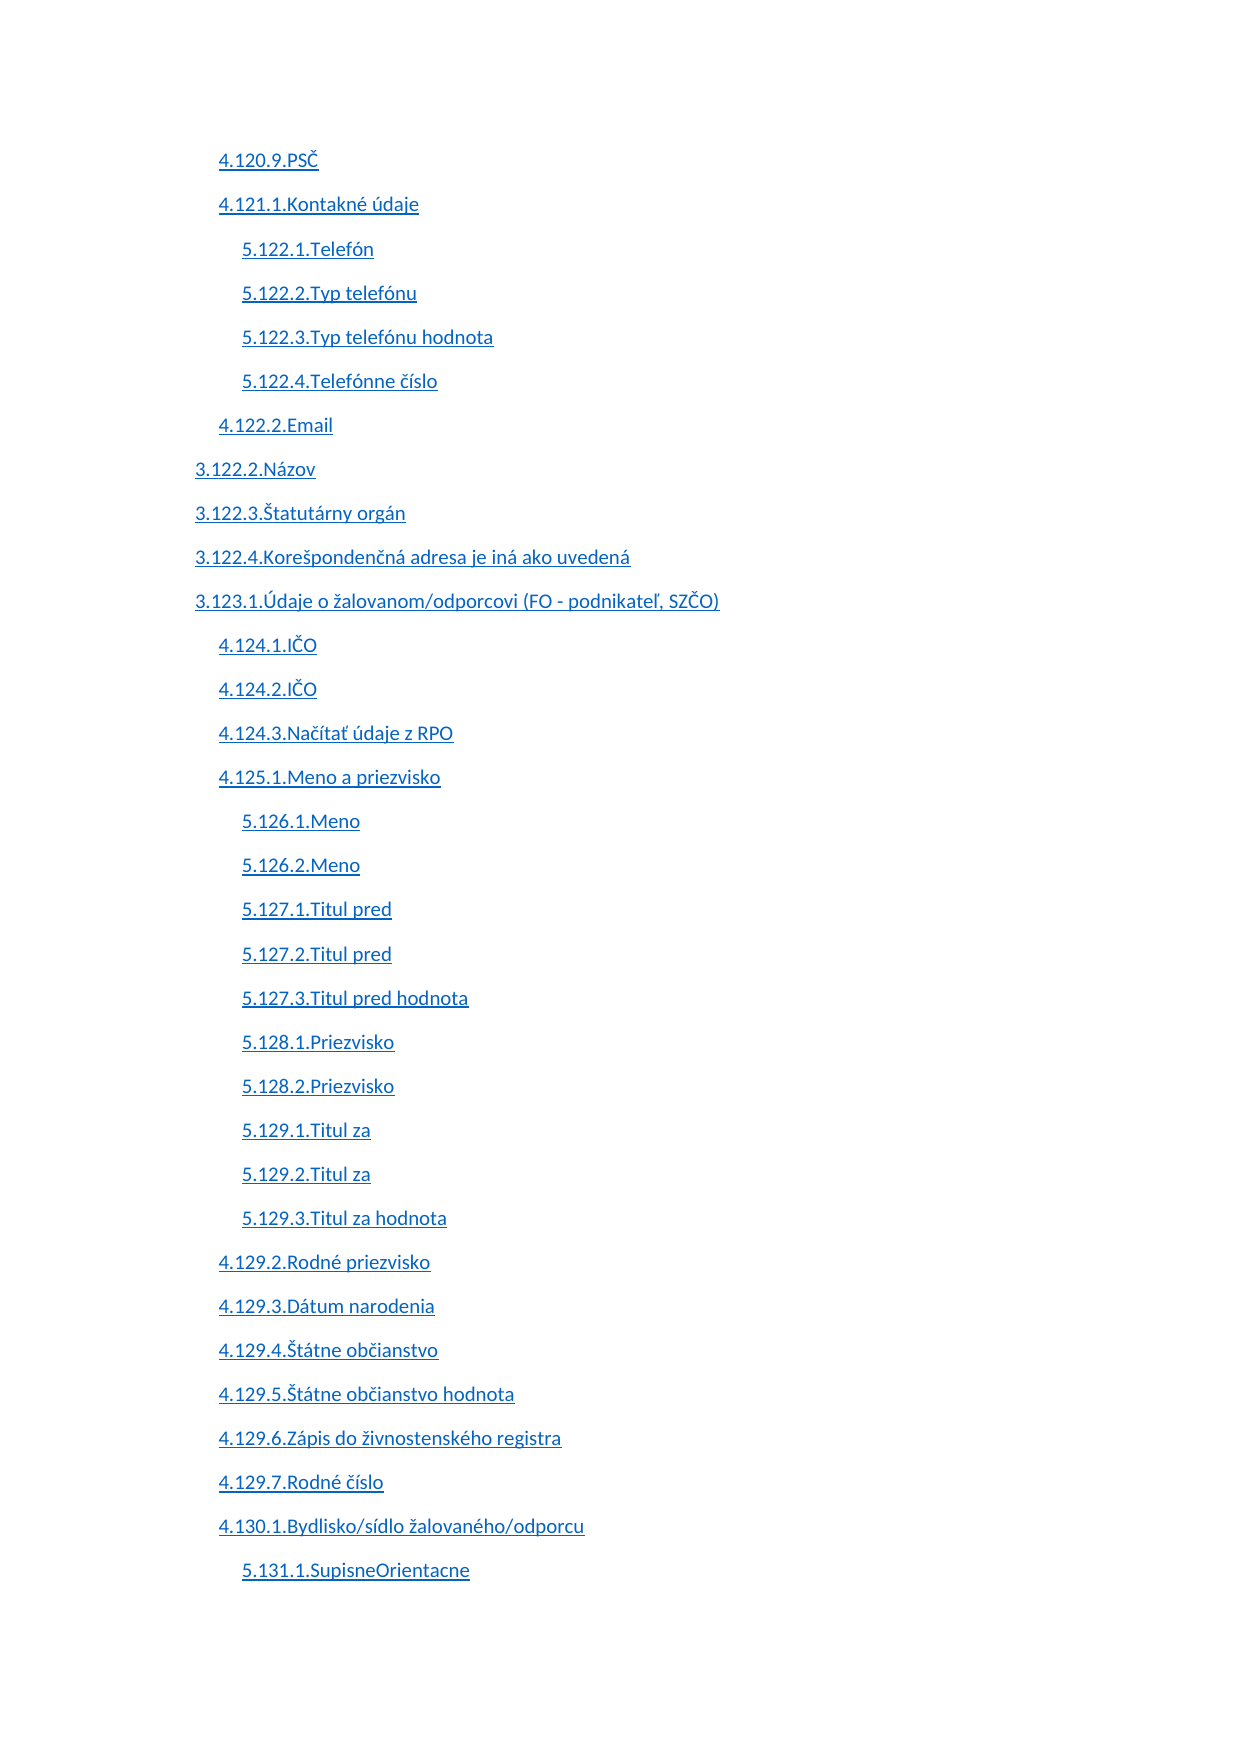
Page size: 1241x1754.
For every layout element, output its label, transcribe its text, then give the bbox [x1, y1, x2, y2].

text 5.122.2.Typ telefónu [148, 280, 1093, 305]
text 4.129.3.Dátum narodenia [148, 1293, 1093, 1319]
text 5.127.2.Titul pred [148, 941, 1093, 966]
text 5.122.1.Telefón [148, 236, 1093, 261]
text 4.124.3.Načítať údaje z RPO [148, 720, 1093, 746]
text 4.130.1.Bydlisko/sídlo žalovaného/odporcu [148, 1513, 1093, 1539]
text 4.124.1.IČO [148, 632, 1093, 658]
text 4.129.4.Štátne občianstvo [148, 1337, 1093, 1363]
text 5.129.1.Titul za [148, 1117, 1093, 1142]
text 5.129.3.Titul za hodnota [148, 1205, 1093, 1231]
text 4.121.1.Kontakné údaje [148, 192, 1093, 217]
text 5.128.1.Priezvisko [148, 1029, 1093, 1054]
text 4.125.1.Meno a priezvisko [148, 764, 1093, 790]
text 5.126.2.Meno [148, 853, 1093, 878]
text 5.128.2.Priezvisko [148, 1073, 1093, 1098]
text 4.129.5.Štátne občianstvo hodnota [148, 1381, 1093, 1407]
text 5.122.3.Typ telefónu hodnota [148, 324, 1093, 349]
text 5.129.2.Titul za [148, 1161, 1093, 1186]
text 3.122.4.Korešpondenčná adresa je iná ako uvedená [148, 544, 1093, 569]
text 5.127.1.Titul pred [148, 897, 1093, 922]
text 4.120.9.PSČ [148, 148, 1093, 173]
text 3.123.1.Údaje o žalovanom/odporcovi (FO - podnikateľ, SZČO) [148, 588, 1093, 614]
text 4.124.2.IČO [148, 676, 1093, 702]
text 5.126.1.Meno [148, 808, 1093, 834]
text 5.127.3.Titul pred hodnota [148, 985, 1093, 1010]
text 4.129.6.Zápis do živnostenského registra [148, 1425, 1093, 1451]
text 5.122.4.Telefónne číslo [148, 368, 1093, 393]
text 4.129.2.Rodné priezvisko [148, 1249, 1093, 1274]
text 4.122.2.Email [148, 412, 1093, 437]
text 5.131.1.SupisneOrientacne [148, 1558, 1093, 1583]
text 3.122.2.Názov [148, 456, 1093, 481]
text 3.122.3.Štatutárny orgán [148, 500, 1093, 526]
text 4.129.7.Rodné číslo [148, 1469, 1093, 1495]
